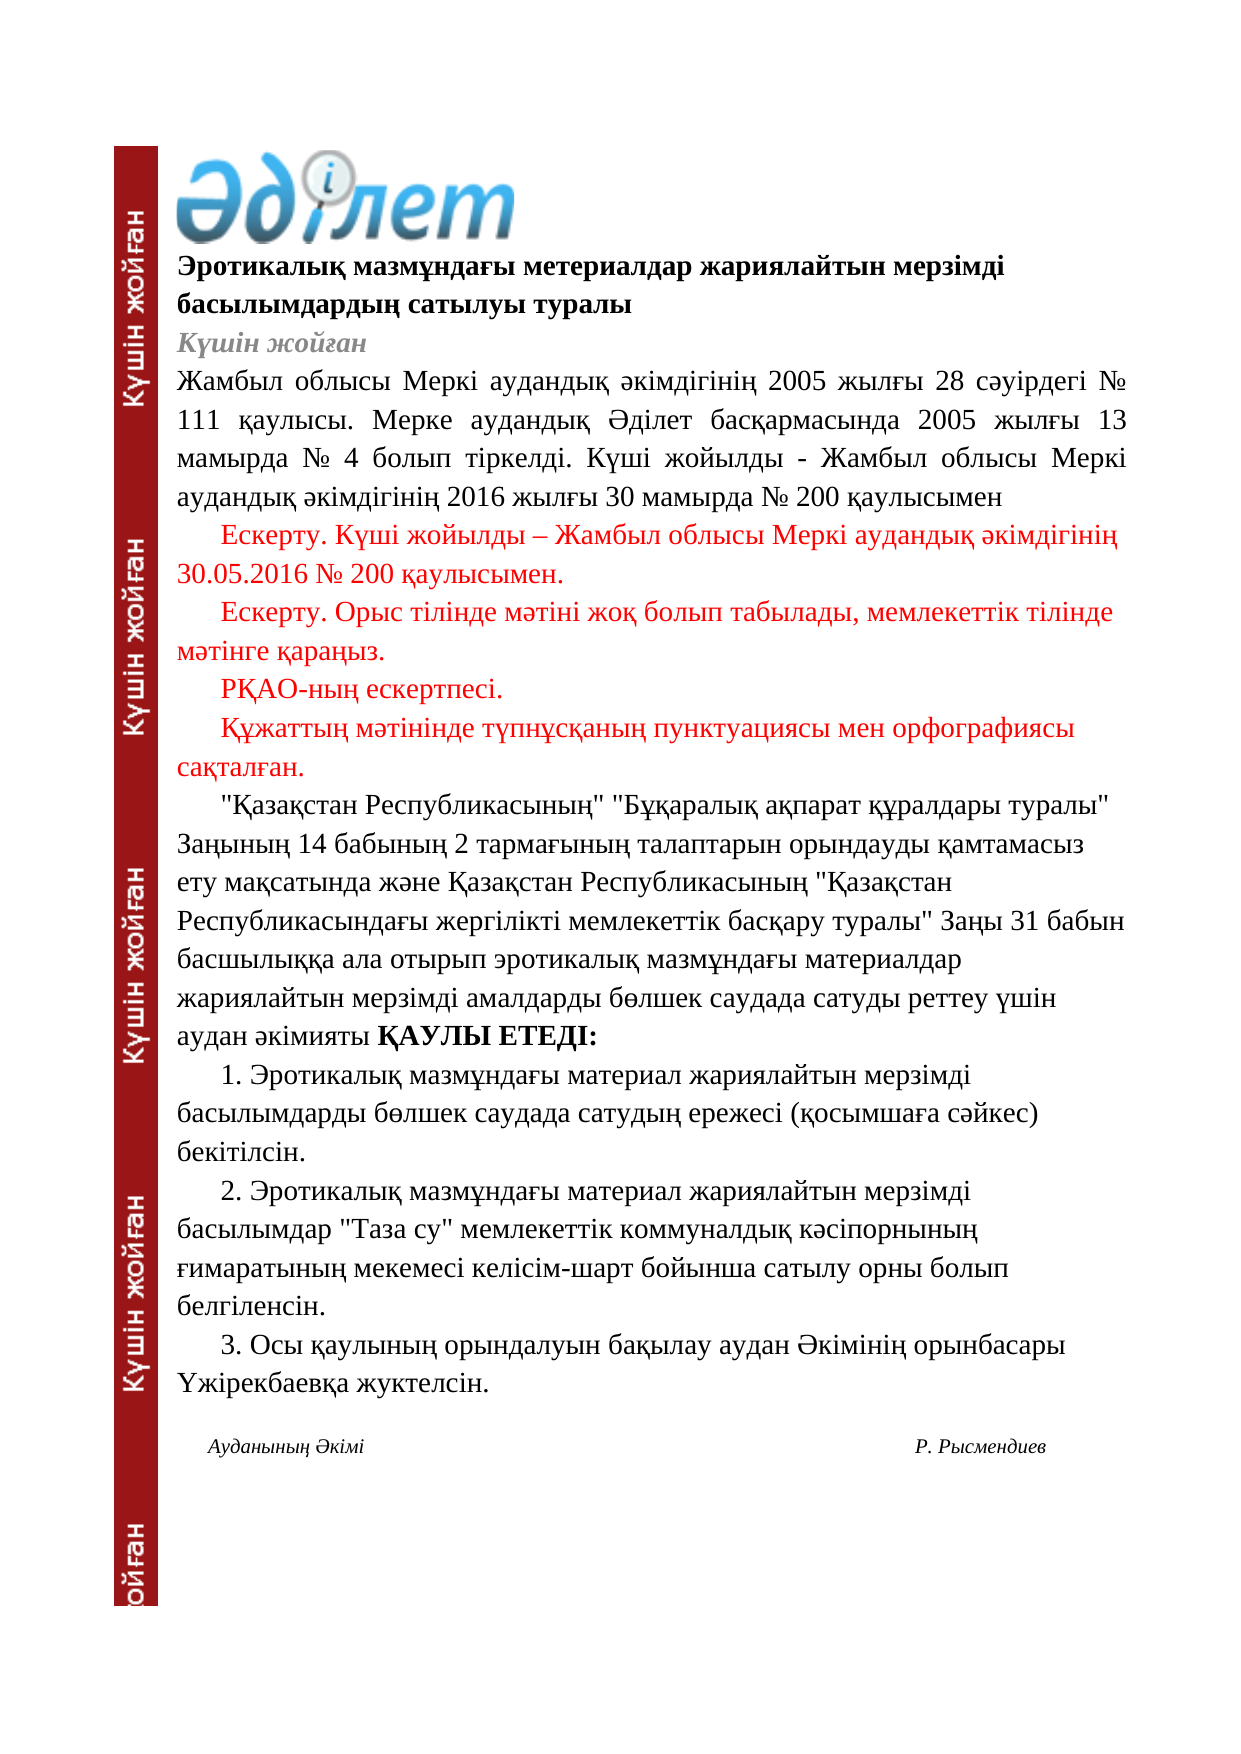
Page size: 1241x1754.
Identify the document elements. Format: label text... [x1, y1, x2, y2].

picture [176, 150, 515, 244]
picture [114, 1429, 158, 1433]
picture [114, 512, 158, 517]
table_header Ауданының Әкімі [101, 1433, 913, 1464]
text Эротикалық мазмұндағы метериалдар жариялайтын мерзімді басылымдардың сатылуы туралы [112, 248, 1128, 320]
text Ескерту. Күші жойылды – Жамбыл облысы Меркі аудандық әкімдігінің 30.05.2016 № 200 қаулысымен. Ескерту. Орыс тілінде мәтіні жоқ болып табылады, мемлекеттік тілінде мәтінге қараңыз. РҚАО-ның ескертпесі. Құжаттың мәтінінде түпнұсқаның пунктуациясы мен орфографиясы сақталған. "Қазақстан Республикасының" "Бұқаралық ақпарат құралдары туралы" Заңының 14 бабының 2 тармағының талаптарын орындауды қамтамасыз ету мақсатында және Қазақстан Республикасының "Қазақстан Республикасындағы жергілікті мемлекеттік басқару туралы" Заңы 31 бабын басшылыққа ала отырып эротикалық мазмұндағы материалдар жариялайтын мерзімді амалдарды бөлшек саудада сатуды реттеу үшін аудан әкімияты ҚАУЛЫ ЕТЕДІ: 1. Эротикалық мазмұндағы материал жариялайтын мерзімді басылымдарды бөлшек саудада сатудың ережесі (қосымшаға сәйкес) бекітілсін. 2. Эротикалық мазмұндағы материал жариялайтын мерзімді басылымдар "Таза су" мемлекеттік коммуналдық кәсіпорнының ғимаратының мекемесі келісім-шарт бойынша сатылу орны болып белгіленсін. 3. Осы қаулының орындалуын бақылау аудан Әкімінің орынбасары Үжірекбаевқа жуктелсін. [112, 517, 1128, 1429]
picture [114, 146, 158, 248]
picture [114, 358, 158, 363]
picture [114, 320, 158, 325]
table_header Р. Рысмендиев [913, 1433, 1240, 1464]
picture [114, 1464, 158, 1606]
text Жамбыл облысы Меркі аудандық әкімдігінің 2005 жылғы 28 сәуірдегі № 111 қаулысы. Мерке аудандық Әділет басқармасында 2005 жылғы 13 мамырда № 4 болып тіркелді. Күші жойылды - Жамбыл облысы Меркі аудандық әкімдігінің 2016 жылғы 30 мамырда № 200 қаулысымен [112, 363, 1128, 512]
text Күшін жойған [112, 325, 1128, 358]
